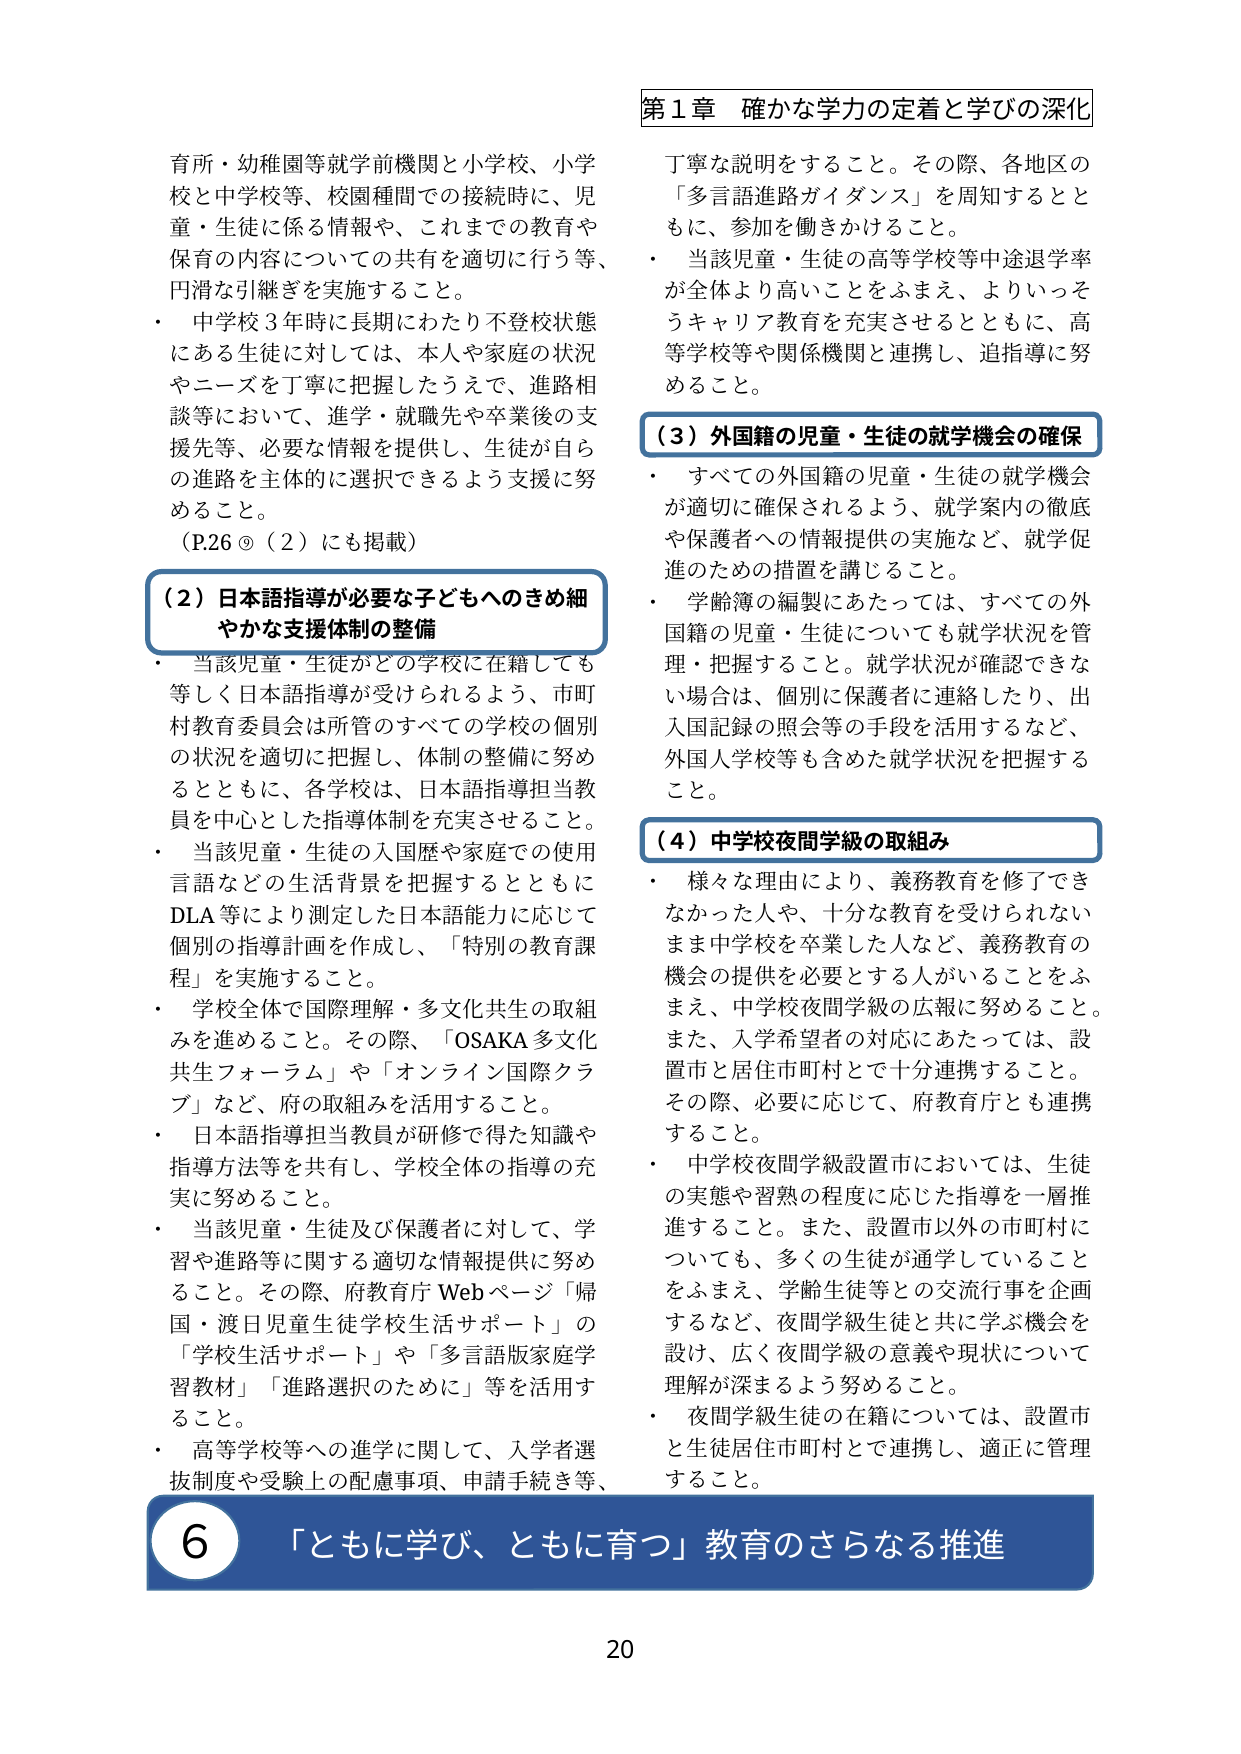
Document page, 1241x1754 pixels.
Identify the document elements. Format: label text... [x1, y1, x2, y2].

text （P.26 ⑨（２）にも掲載） [169, 525, 598, 557]
text ・ 当該児童・生徒の高等学校等中途退学率が全体より高いことをふまえ、よりいっそうキャリア教育を充実させるとともに、高等学校等や関係機関と連携し、追指導に努めること。 [642, 242, 1092, 399]
text ・ 当該児童・生徒がどの学校に在籍しても等しく日本語指導が受けられるよう、市町村教育委員会は所管のすべての学校の個別の状況を適切に把握し、体制の整備に努めるとともに、各学校は、日本語指導担当教員を中心とした指導体制を充実させること。 [148, 650, 598, 835]
text ・ 当該児童・生徒の入国歴や家庭での使用言語などの生活背景を把握するとともに、DLA等により測定した日本語能力に応じて個別の指導計画を作成し、「特別の教育課程」を実施すること。 [148, 835, 598, 992]
text ・ 様々な理由により、義務教育を修了できなかった人や、十分な教育を受けられないまま中学校を卒業した人など、義務教育の機会の提供を必要とする人がいることをふまえ、中学校夜間学級の広報に努めること。また、入学希望者の対応にあたっては、設置市と居住市町村とで十分連携すること。その際、必要に応じて、府教育庁とも連携すること。 [642, 864, 1092, 1148]
text ・ 小学校入学当初から不登校となる児童が増えていることや、中学校１年生時において不登校者数が増加していることから、保育所・幼稚園等就学前機関と小学校、小学校と中学校等、校園種間での接続時に、児童・生徒に係る情報や、これまでの教育や保育の内容についての共有を適切に行う等、円滑な引継ぎを実施すること。 [148, 148, 598, 305]
text ・ 日本語指導担当教員が研修で得た知識や指導方法等を共有し、学校全体の指導の充実に努めること。 [148, 1118, 598, 1213]
text ・ すべての外国籍の児童・生徒の就学機会が適切に確保されるよう、就学案内の徹底や保護者への情報提供の実施など、就学促進のための措置を講じること。 [642, 459, 1092, 585]
text ・ 夜間学級生徒の在籍については、設置市と生徒居住市町村とで連携し、適正に管理すること。 [642, 1399, 1092, 1494]
text ・ 学齢簿の編製にあたっては、すべての外国籍の児童・生徒についても就学状況を管理・把握すること。就学状況が確認できない場合は、個別に保護者に連絡したり、出入国記録の照会等の手段を活用するなど、外国人学校等も含めた就学状況を把握すること。 [642, 585, 1092, 805]
text ・ 中学校３年時に長期にわたり不登校状態にある生徒に対しては、本人や家庭の状況やニーズを丁寧に把握したうえで、進路相談等において、進学・就職先や卒業後の支援先等、必要な情報を提供し、生徒が自らの進路を主体的に選択できるよう支援に努めること。 [148, 305, 598, 525]
text ・ 高等学校等への進学に関して、入学者選抜制度や受験上の配慮事項、申請手続き等、丁寧な説明をすること。その際、各地区の「多言語進路ガイダンス」を周知するとともに、参加を働きかけること。 [148, 1433, 598, 1496]
text ・ 高等学校等への進学に関して、入学者選抜制度や受験上の配慮事項、申請手続き等、丁寧な説明をすること。その際、各地区の「多言語進路ガイダンス」を周知するとともに、参加を働きかけること。 [642, 148, 1092, 242]
text ・ 学校全体で国際理解・多文化共生の取組みを進めること。その際、「OSAKA多文化共生フォーラム」や「オンライン国際クラブ」など、府の取組みを活用すること。 [148, 992, 598, 1118]
text ・ 当該児童・生徒及び保護者に対して、学習や進路等に関する適切な情報提供に努めること。その際、府教育庁Webページ「帰国・渡日児童生徒学校生活サポート」の「学校生活サポート」や「多言語版家庭学習教材」「進路選択のために」等を活用すること。 [148, 1213, 598, 1433]
text ・ 中学校夜間学級設置市においては、生徒の実態や習熟の程度に応じた指導を一層推進すること。また、設置市以外の市町村についても、多くの生徒が通学していることをふまえ、学齢生徒等との交流行事を企画するなど、夜間学級生徒と共に学ぶ機会を設け、広く夜間学級の意義や現状について理解が深まるよう努めること。 [642, 1148, 1092, 1399]
